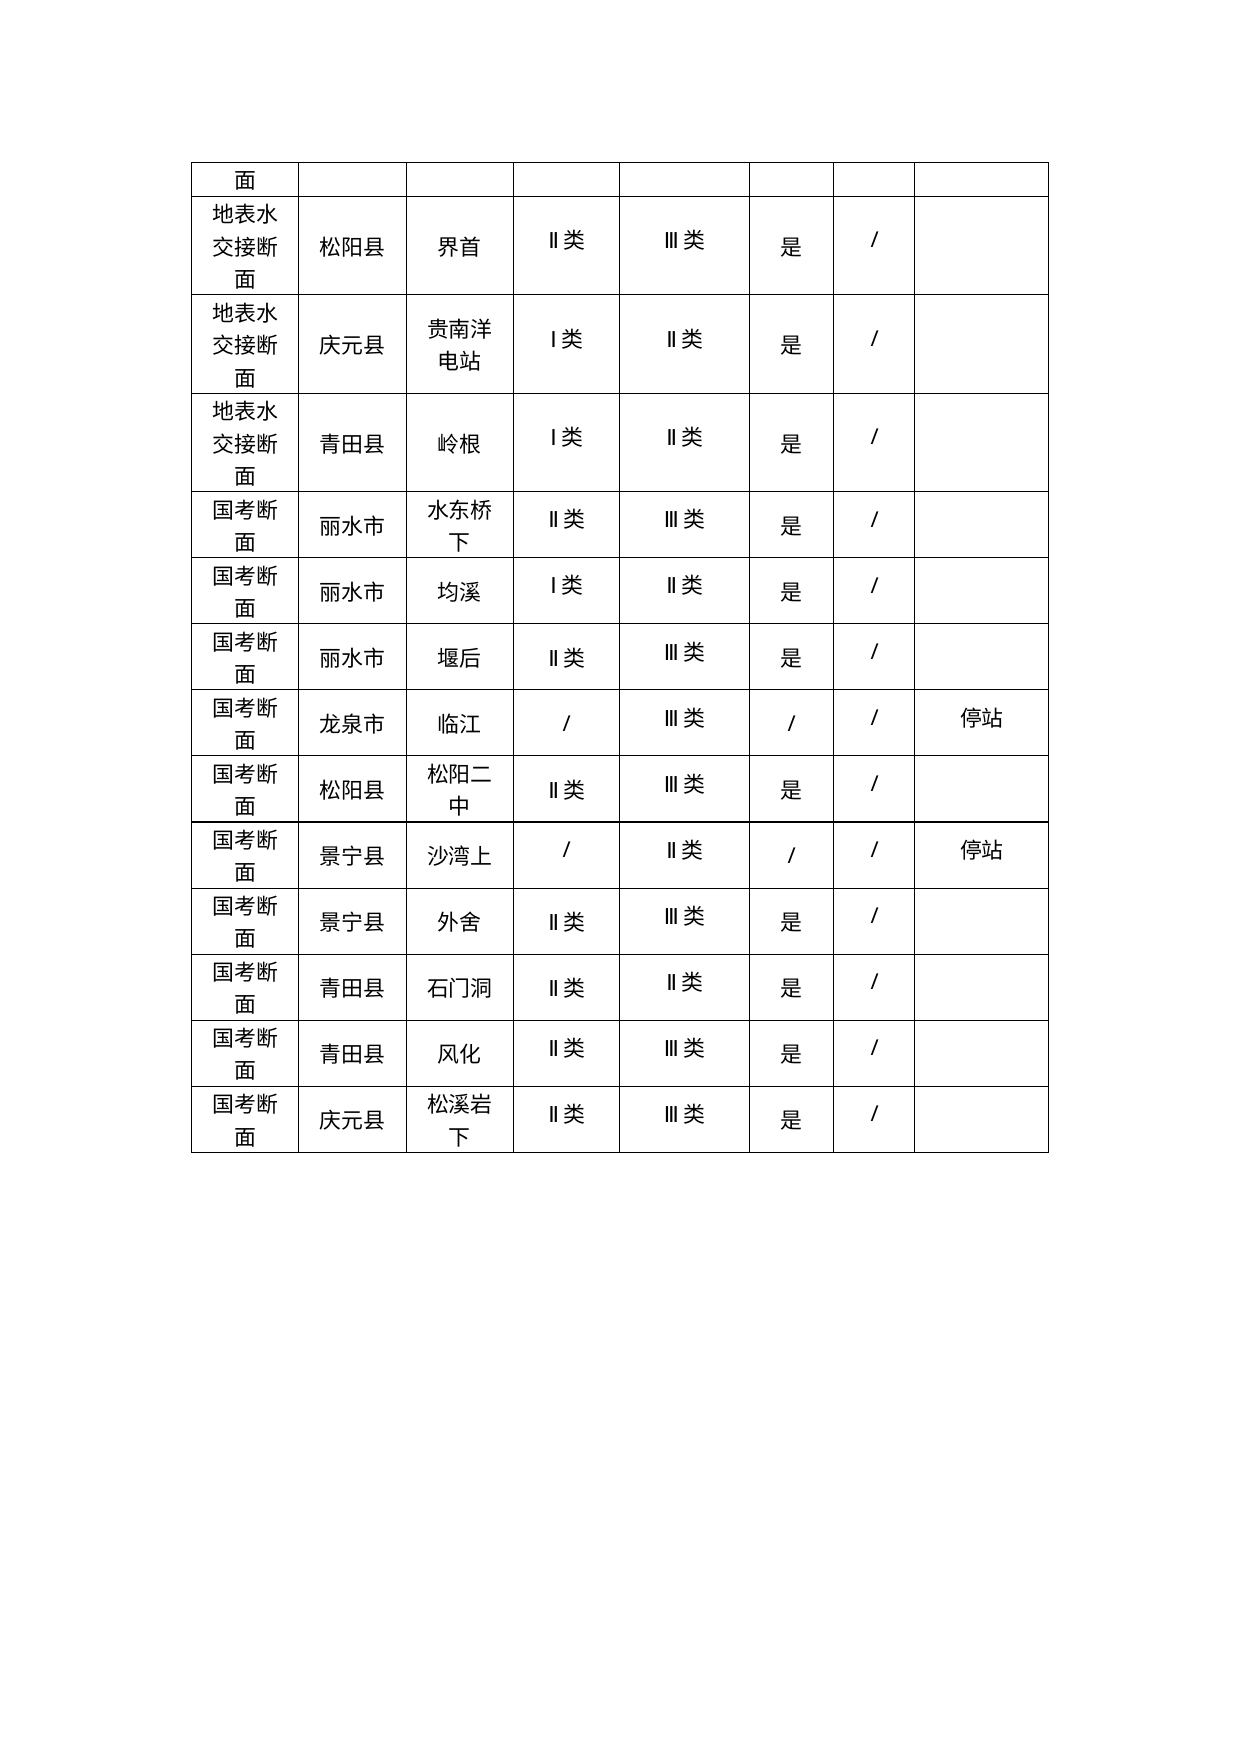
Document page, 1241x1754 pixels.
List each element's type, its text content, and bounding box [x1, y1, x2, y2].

table_cell [915, 889, 1048, 953]
table_cell 松阳县 [299, 197, 406, 294]
table_cell 地表水交接断面 [192, 394, 298, 491]
table_cell 堰后 [407, 624, 513, 689]
table_cell Ⅱ类 [620, 955, 749, 1019]
table_cell 青田县 [299, 955, 406, 1019]
table_cell / [834, 1087, 914, 1152]
table_cell 均溪 [407, 558, 513, 623]
table_cell [915, 197, 1048, 294]
table_cell 沙湾上 [407, 823, 513, 887]
table_cell 贵南洋电站 [407, 295, 513, 393]
table_cell / [514, 823, 619, 887]
table_cell 国考断面 [192, 756, 298, 821]
table_cell / [834, 624, 914, 689]
table_cell Ⅰ类 [514, 295, 619, 393]
table_cell 石门洞 [407, 955, 513, 1019]
table_cell 地表水交接断面 [192, 197, 298, 294]
table_cell 云和县 [299, 163, 406, 196]
table_cell 是 [750, 163, 833, 196]
table_cell / [834, 558, 914, 623]
table_cell [915, 955, 1048, 1019]
table_cell / [750, 823, 833, 887]
table_cell 是 [750, 889, 833, 953]
table_cell 停站 [915, 823, 1048, 887]
table_cell / [834, 163, 914, 196]
table_cell 国考断面 [192, 955, 298, 1019]
table_cell [915, 492, 1048, 557]
table_cell 庆元县 [299, 295, 406, 393]
table_cell 是 [750, 394, 833, 491]
table_cell 水东桥下 [407, 492, 513, 557]
table_cell [915, 624, 1048, 689]
table_cell 国考断面 [192, 558, 298, 623]
table_cell [915, 295, 1048, 393]
table_cell Ⅱ类 [514, 624, 619, 689]
table_cell Ⅲ类 [620, 756, 749, 821]
table_cell Ⅱ类 [514, 756, 619, 821]
table_cell Ⅱ类 [620, 163, 749, 196]
table_cell 是 [750, 197, 833, 294]
table_cell 地表水交接断面 [192, 295, 298, 393]
table_cell 风化 [407, 1021, 513, 1086]
table_cell [915, 558, 1048, 623]
table_cell Ⅱ类 [514, 163, 619, 196]
table_cell / [834, 823, 914, 887]
table_cell / [834, 955, 914, 1019]
table_cell 是 [750, 558, 833, 623]
table_cell / [750, 690, 833, 755]
table_cell Ⅲ类 [620, 1021, 749, 1086]
table_cell 是 [750, 295, 833, 393]
table_cell 是 [750, 955, 833, 1019]
table_cell 龙门 [407, 163, 513, 196]
table_cell / [834, 1021, 914, 1086]
table_cell 青田县 [299, 1021, 406, 1086]
table_cell 是 [750, 1087, 833, 1152]
table_cell 国考断面 [192, 823, 298, 887]
table_cell Ⅱ类 [620, 823, 749, 887]
table_cell 丽水市 [299, 558, 406, 623]
table_cell [915, 1087, 1048, 1152]
table_cell 国考断面 [192, 690, 298, 755]
table_cell Ⅱ类 [514, 1021, 619, 1086]
table_cell Ⅱ类 [514, 492, 619, 557]
table_cell [915, 1021, 1048, 1086]
table_cell Ⅱ类 [514, 1087, 619, 1152]
table_cell 国考断面 [192, 1021, 298, 1086]
table_cell 松阳县 [299, 756, 406, 821]
table_cell 国考断面 [192, 492, 298, 557]
table_cell Ⅲ类 [620, 492, 749, 557]
table_cell 外舍 [407, 889, 513, 953]
table_cell Ⅲ类 [620, 889, 749, 953]
table_cell 岭根 [407, 394, 513, 491]
table_cell / [834, 295, 914, 393]
table_cell 景宁县 [299, 889, 406, 953]
table_cell 地表水交接断面 [192, 163, 298, 196]
table_cell 临江 [407, 690, 513, 755]
table_cell / [834, 690, 914, 755]
table_cell 是 [750, 492, 833, 557]
table_cell 青田县 [299, 394, 406, 491]
table_cell 松溪岩下 [407, 1087, 513, 1152]
table_cell 松阳二中 [407, 756, 513, 821]
table_cell 庆元县 [299, 1087, 406, 1152]
table_cell 景宁县 [299, 823, 406, 887]
table_cell 国考断面 [192, 1087, 298, 1152]
table_cell Ⅲ类 [620, 690, 749, 755]
table_cell [915, 756, 1048, 821]
table_cell [915, 163, 1048, 196]
table_cell Ⅲ类 [620, 624, 749, 689]
table_cell Ⅱ类 [620, 394, 749, 491]
table_cell 丽水市 [299, 624, 406, 689]
table_cell Ⅰ类 [514, 558, 619, 623]
table_cell 停站 [915, 690, 1048, 755]
table_cell Ⅲ类 [620, 1087, 749, 1152]
table_cell / [514, 690, 619, 755]
table_cell Ⅰ类 [514, 394, 619, 491]
table_cell [915, 394, 1048, 491]
table_cell 国考断面 [192, 889, 298, 953]
table_cell 国考断面 [192, 624, 298, 689]
table_cell / [834, 492, 914, 557]
table_cell 龙泉市 [299, 690, 406, 755]
table_cell 丽水市 [299, 492, 406, 557]
table_cell Ⅲ类 [620, 197, 749, 294]
table_cell / [834, 394, 914, 491]
table_cell / [834, 197, 914, 294]
table_cell Ⅱ类 [620, 558, 749, 623]
table_cell / [834, 889, 914, 953]
table_cell Ⅱ类 [514, 889, 619, 953]
table_cell Ⅱ类 [620, 295, 749, 393]
table_cell Ⅱ类 [514, 955, 619, 1019]
table_cell 是 [750, 624, 833, 689]
table_cell / [834, 756, 914, 821]
table_cell 是 [750, 756, 833, 821]
table_cell 是 [750, 1021, 833, 1086]
table_cell 界首 [407, 197, 513, 294]
table_cell Ⅱ类 [514, 197, 619, 294]
